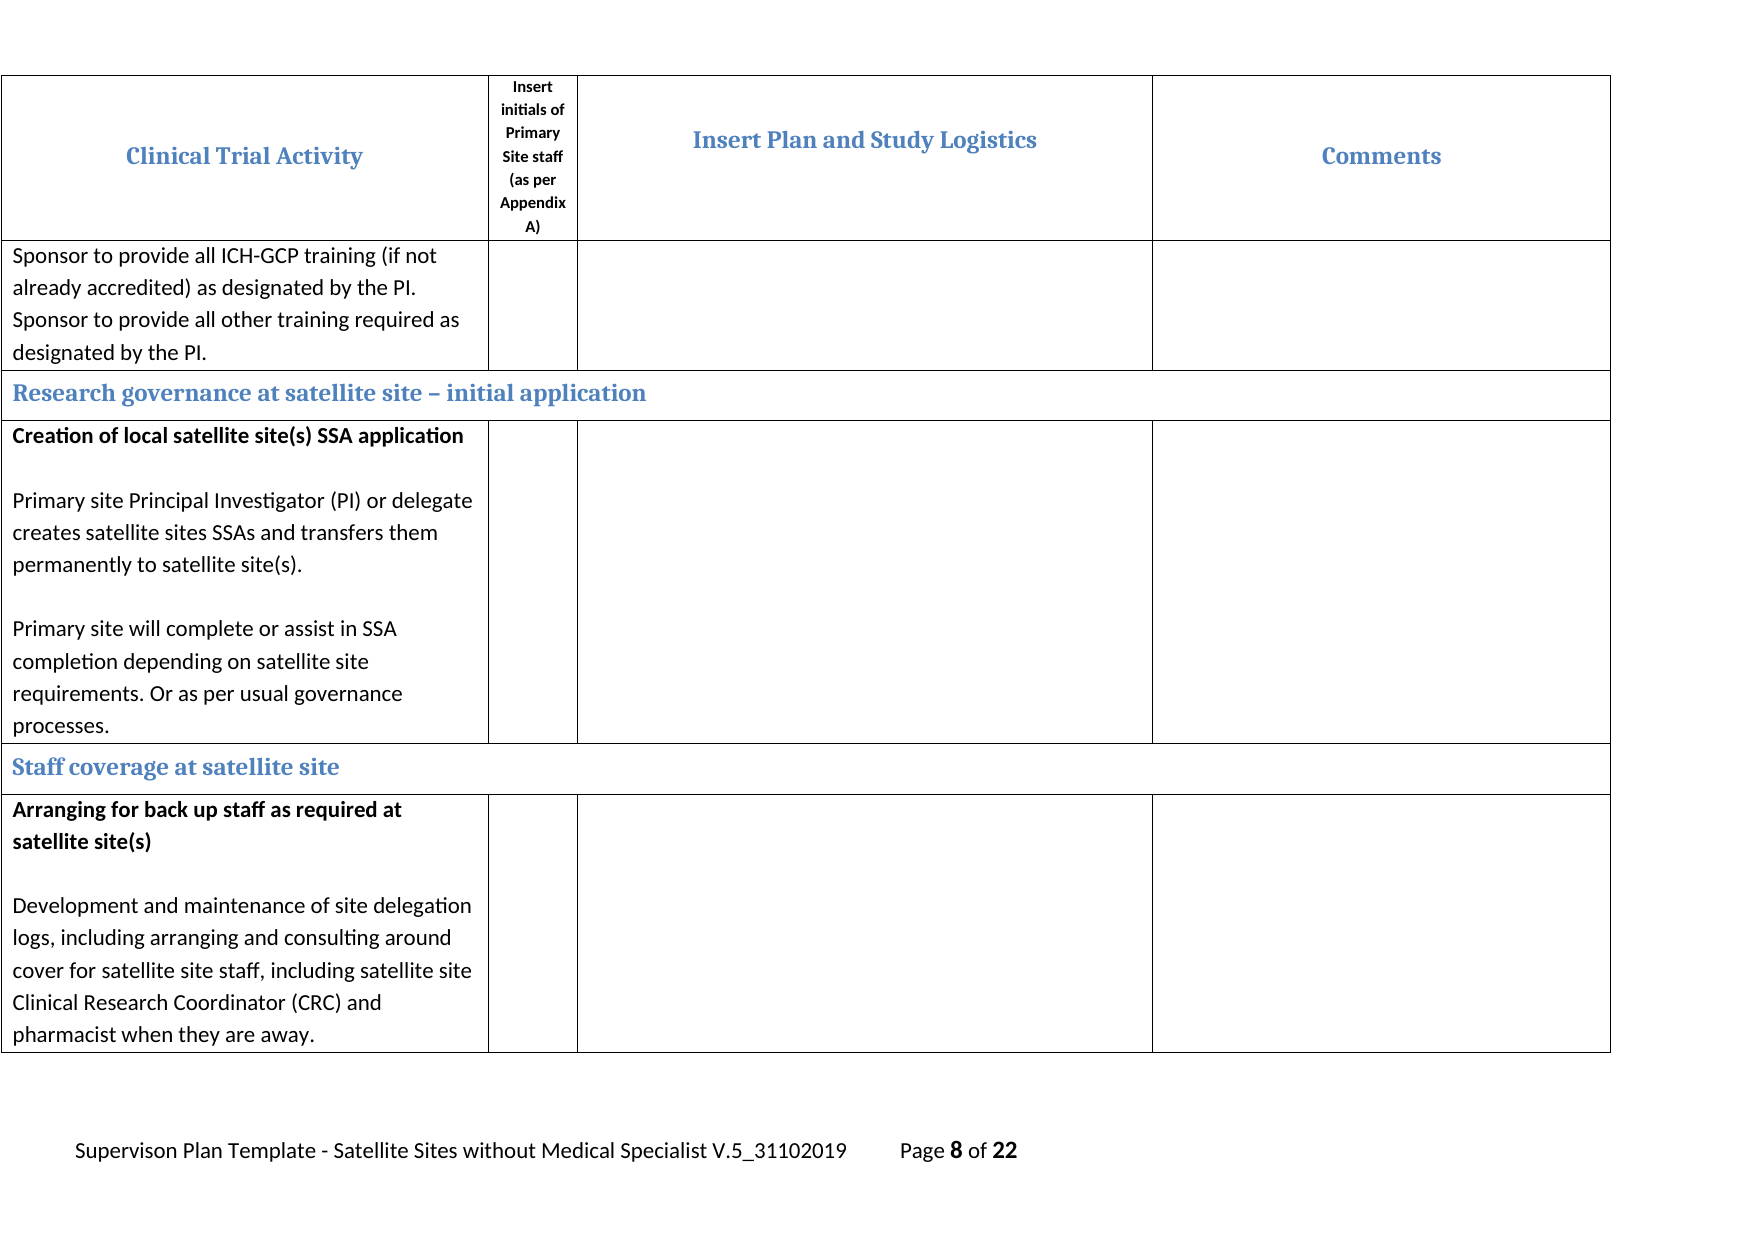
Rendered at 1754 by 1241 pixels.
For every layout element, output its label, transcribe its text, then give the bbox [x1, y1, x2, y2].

table_header Comments [1153, 76, 1610, 240]
table_cell [489, 241, 577, 370]
table_cell Arranging for back up staff as required at satellite site(s) Development and maintenance of site delegation logs, including arranging and consulting around cover for satellite site staff, including satellite site Clinical Research Coordinator (CRC) and pharmacist when they are away. [2, 795, 488, 1052]
table_cell Creation of local satellite site(s) SSA application Primary site Principal Investigator (PI) or delegate creates satellite sites SSAs and transfers them permanently to satellite site(s). Primary site will complete or assist in SSA completion depending on satellite site requirements. Or as per usual governance processes. [2, 421, 488, 743]
table_cell [1153, 795, 1610, 1052]
table_header Insert initials of Primary Site staff (as per Appendix A) [489, 76, 577, 240]
table_cell [578, 241, 1152, 370]
table_header Clinical Trial Activity [2, 76, 488, 240]
table_cell [1153, 241, 1610, 370]
table_cell [1153, 421, 1610, 743]
table_header Insert Plan and Study Logistics [578, 76, 1152, 240]
table_cell Staff coverage at satellite site [2, 744, 1610, 794]
table_cell Research governance at satellite site – initial application [2, 371, 1610, 420]
table_cell [578, 421, 1152, 743]
table_cell [578, 795, 1152, 1052]
table_cell [489, 421, 577, 743]
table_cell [2, 241, 488, 370]
table_cell [489, 795, 577, 1052]
